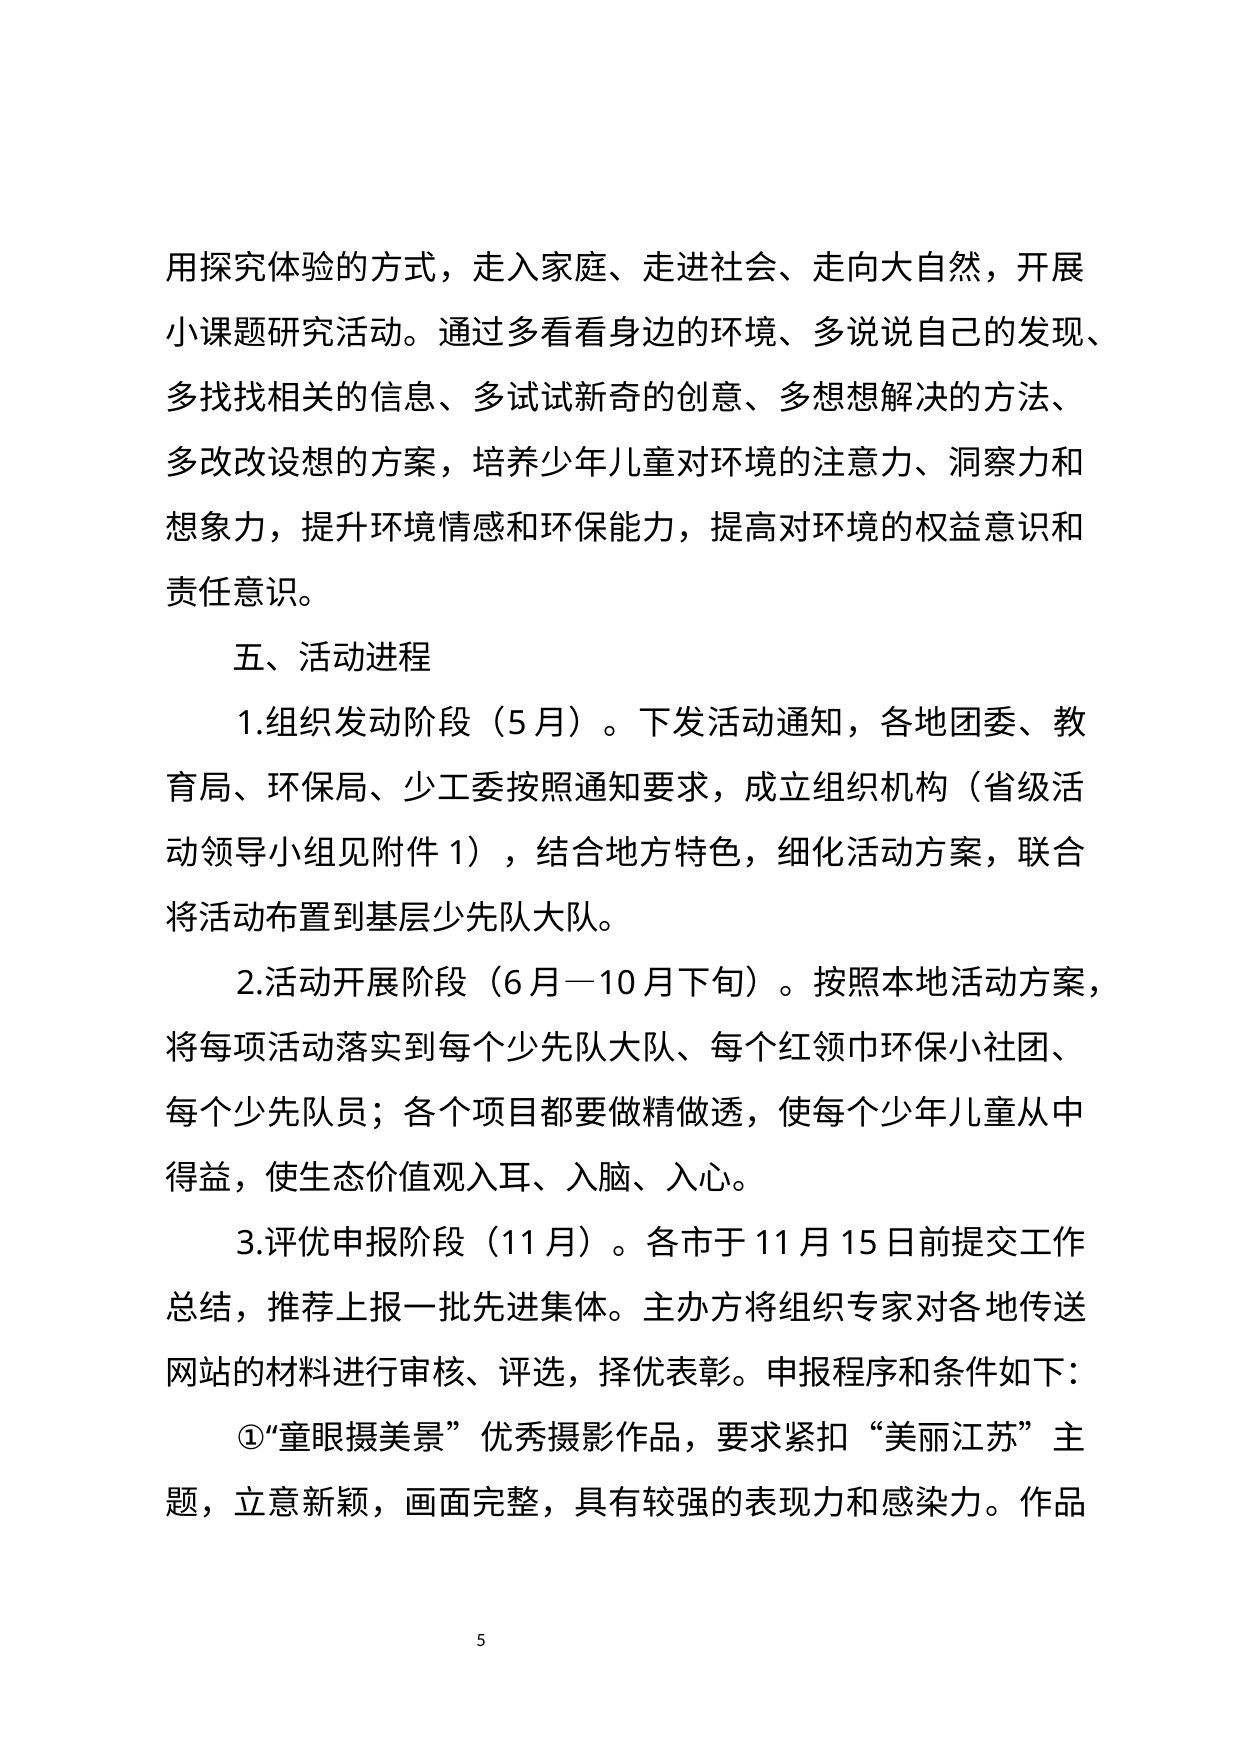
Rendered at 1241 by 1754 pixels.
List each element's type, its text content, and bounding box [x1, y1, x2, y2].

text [165, 233, 1087, 623]
text 3.评优申报阶段（11月）。各市于11月15日前提交工作总结，推荐上报一批先进集体。主办方将组织专家对各地传送网站的材料进行审核、评选，择优表彰。申报程序和条件如下： [165, 1208, 1087, 1403]
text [165, 1403, 1087, 1533]
text 五、活动进程 [165, 623, 1087, 688]
text 1.组织发动阶段（5月）。下发活动通知，各地团委、教育局、环保局、少工委按照通知要求，成立组织机构（省级活动领导小组见附件1），结合地方特色，细化活动方案，联合将活动布置到基层少先队大队。 [165, 688, 1087, 948]
text 2.活动开展阶段（6月—10月下旬）。按照本地活动方案，将每项活动落实到每个少先队大队、每个红领巾环保小社团、每个少先队员；各个项目都要做精做透，使每个少年儿童从中得益，使生态价值观入耳、入脑、入心。 [165, 948, 1087, 1208]
